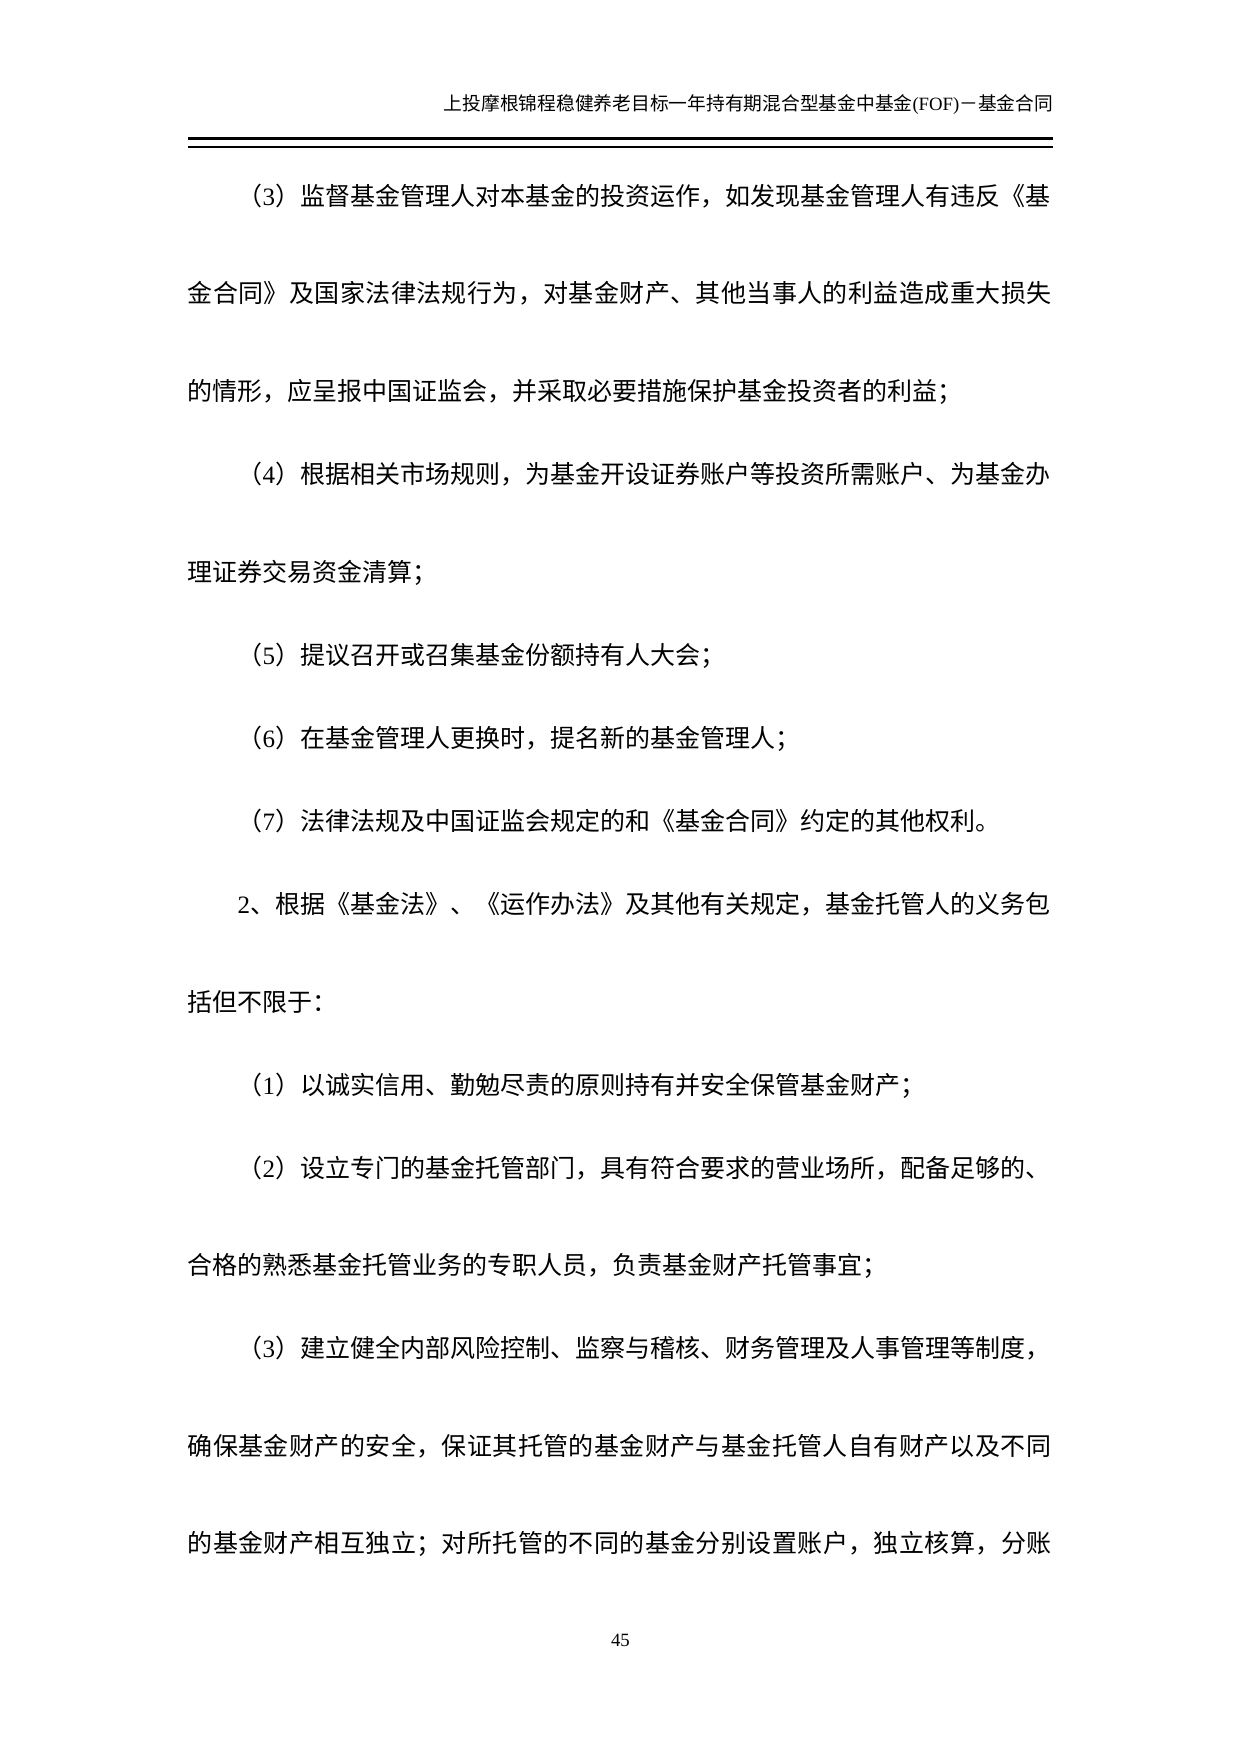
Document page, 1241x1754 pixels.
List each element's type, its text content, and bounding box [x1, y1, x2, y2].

text （3）监督基金管理人对本基金的投资运作，如发现基金管理人有违反《基金合同》及国家法律法规行为，对基金财产、其他当事人的利益造成重大损失的情形，应呈报中国证监会，并采取必要措施保护基金投资者的利益； [187, 162, 1053, 422]
text （1）以诚实信用、勤勉尽责的原则持有并安全保管基金财产； [187, 1051, 1053, 1116]
text 2、根据《基金法》、《运作办法》及其他有关规定，基金托管人的义务包括但不限于： [187, 870, 1053, 1033]
text （5）提议召开或召集基金份额持有人大会； [187, 621, 1053, 686]
text （7）法律法规及中国证监会规定的和《基金合同》约定的其他权利。 [187, 787, 1053, 852]
text （4）根据相关市场规则，为基金开设证券账户等投资所需账户、为基金办理证券交易资金清算； [187, 440, 1053, 603]
text （2）设立专门的基金托管部门，具有符合要求的营业场所，配备足够的、合格的熟悉基金托管业务的专职人员，负责基金财产托管事宜； [187, 1134, 1053, 1296]
text （6）在基金管理人更换时，提名新的基金管理人； [187, 704, 1053, 769]
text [187, 1314, 1053, 1574]
